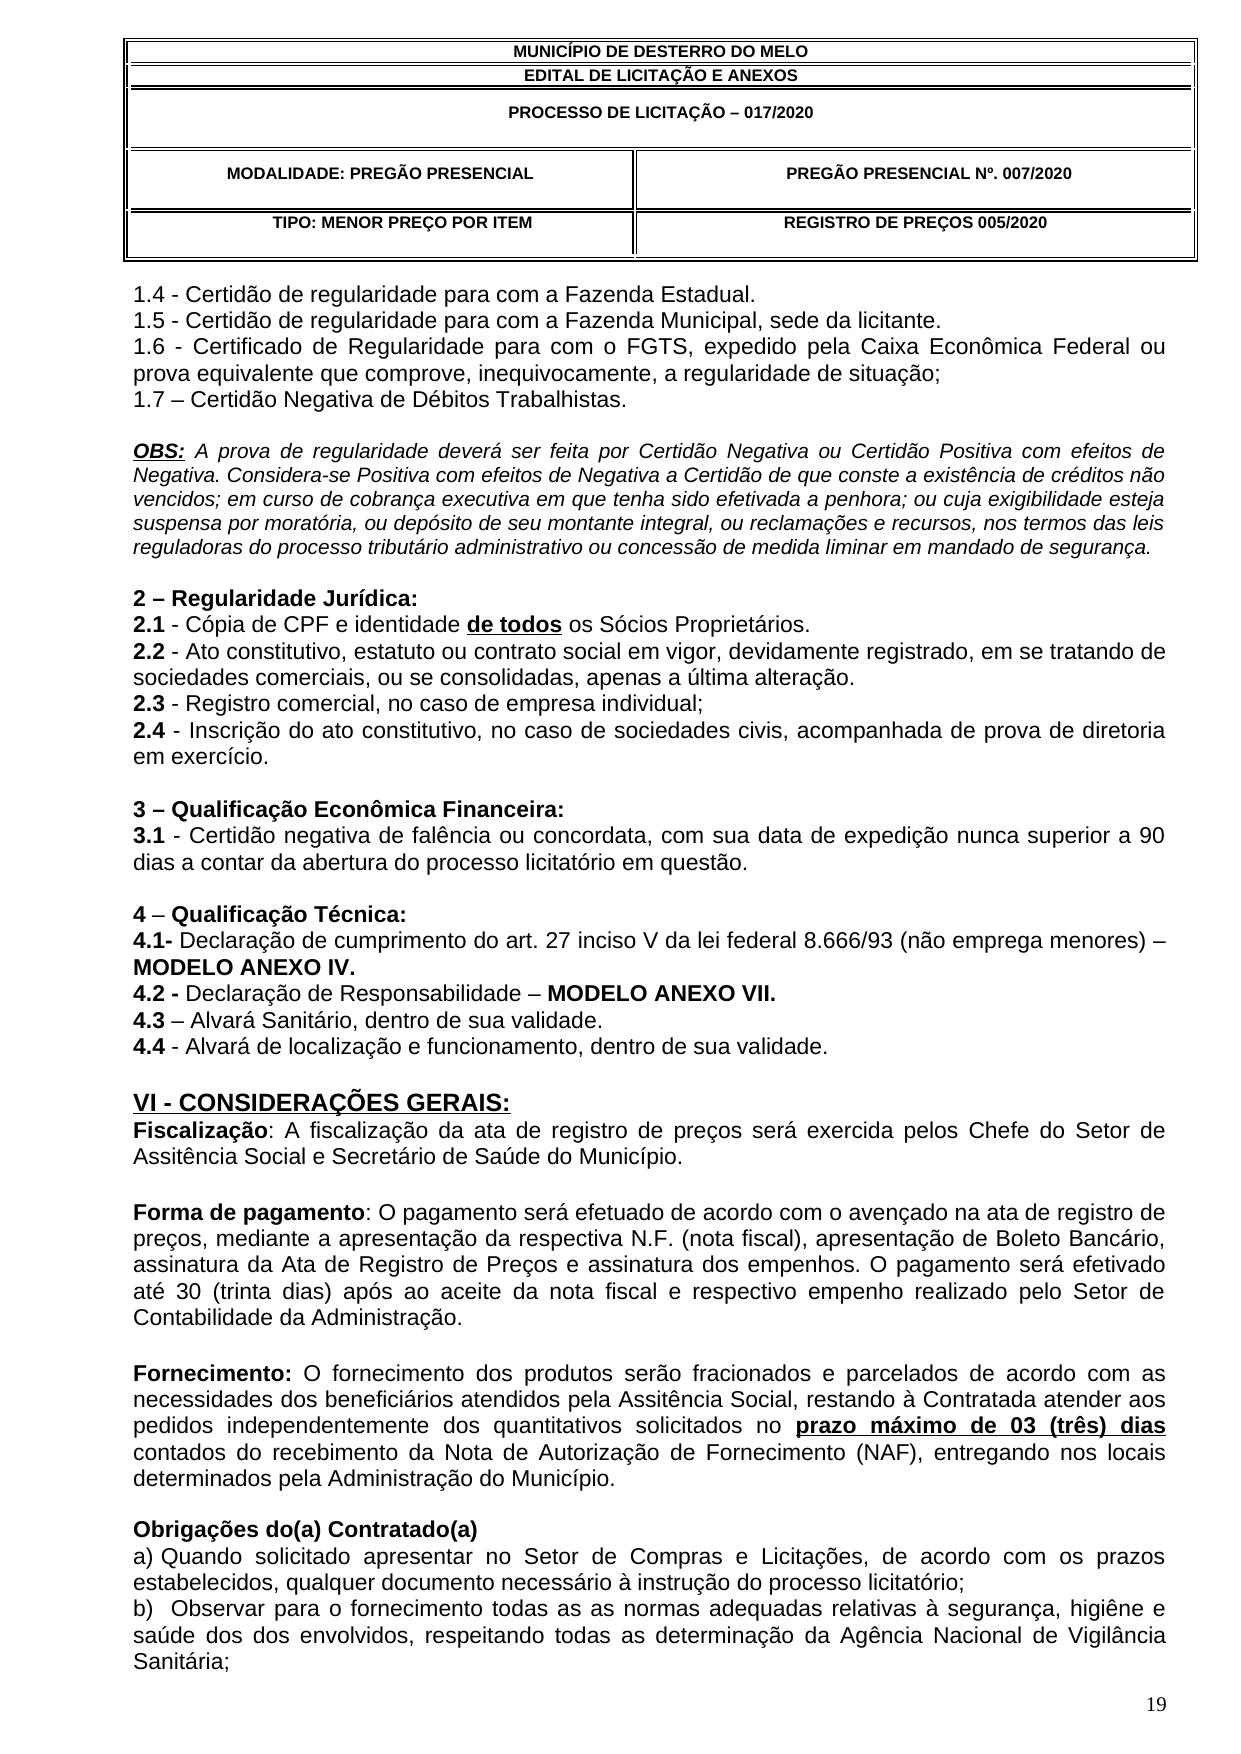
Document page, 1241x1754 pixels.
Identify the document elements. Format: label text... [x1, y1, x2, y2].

text 4.2 - Declaração de Responsabilidade – MODELO ANEXO VII. [133, 980, 1167, 1007]
text 1.6 - Certificado de Regularidade para com o FGTS, expedido pela Caixa Econômica Federal ou prova equivalente que comprove, inequivocamente, a regularidade de situação; [133, 333, 1167, 386]
text 2.3 - Registro comercial, no caso de empresa individual; [133, 690, 1167, 717]
text 4.1- Declaração de cumprimento do art. 27 inciso V da lei federal 8.666/93 (não emprega menores) – MODELO ANEXO IV. [133, 927, 1167, 980]
text 4 – Qualificação Técnica: [133, 901, 1167, 927]
text 4.3 – Alvará Sanitário, dentro de sua validade. [133, 1007, 1167, 1033]
text 3 – Qualificação Econômica Financeira: [133, 796, 1167, 822]
text Obrigações do(a) Contratado(a) [133, 1516, 1167, 1543]
text 1.5 - Certidão de regularidade para com a Fazenda Municipal, sede da licitante. [133, 307, 1167, 333]
text 1.7 – Certidão Negativa de Débitos Trabalhistas. [133, 386, 1167, 412]
text 2.1 - Cópia de CPF e identidade de todos os Sócios Proprietários. [133, 611, 1167, 638]
text a) Quando solicitado apresentar no Setor de Compras e Licitações, de acordo com os prazos estabelecidos, qualquer documento necessário à instrução do processo licitatório; [133, 1543, 1167, 1595]
list Fornecimento: O fornecimento dos produtos serão fracionados e parcelados de acordo com as necessidades dos beneficiários atendidos pela Assitência Social, restando à Contratada atender aos pedidos independentemente dos quantitativos solicitados no prazo máximo de 03 (três) dias contados do recebimento da Nota de Autorização de Fornecimento (NAF), entregando nos locais determinados pela Administração do Município. [133, 1359, 1166, 1491]
text Forma de pagamento: O pagamento será efetuado de acordo com o avençado na ata de registro de preços, mediante a apresentação da respectiva N.F. (nota fiscal), apresentação de Boleto Bancário, assinatura da Ata de Registro de Preços e assinatura dos empenhos. O pagamento será efetivado até 30 (trinta dias) após ao aceite da nota fiscal e respectivo empenho realizado pelo Setor de Contabilidade da Administração. [133, 1199, 1167, 1330]
text OBS: A prova de regularidade deverá ser feita por Certidão Negativa ou Certidão Positiva com efeitos de Negativa. Considera-se Positiva com efeitos de Negativa a Certidão de que conste a existência de créditos não vencidos; em curso de cobrança executiva em que tenha sido efetivada a penhora; ou cuja exigibilidade esteja suspensa por moratória, ou depósito de seu montante integral, ou reclamações e recursos, nos termos das leis reguladoras do processo tributário administrativo ou concessão de medida liminar em mandado de segurança. [133, 439, 1167, 558]
text 2.2 - Ato constitutivo, estatuto ou contrato social em vigor, devidamente registrado, em se tratando de sociedades comerciais, ou se consolidadas, apenas a última alteração. [133, 638, 1167, 690]
text 2.4 - Inscrição do ato constitutivo, no caso de sociedades civis, acompanhada de prova de diretoria em exercício. [133, 717, 1167, 769]
text 3.1 - Certidão negativa de falência ou concordata, com sua data de expedição nunca superior a 90 dias a contar da abertura do processo licitatório em questão. [133, 822, 1167, 875]
text b) Observar para o fornecimento todas as as normas adequadas relativas à segurança, higiêne e saúde dos dos envolvidos, respeitando todas as determinação da Agência Nacional de Vigilância Sanitária; [133, 1595, 1167, 1674]
text 4.4 - Alvará de localização e funcionamento, dentro de sua validade. [133, 1033, 1167, 1059]
text 1.4 - Certidão de regularidade para com a Fazenda Estadual. [133, 281, 1167, 307]
text Fiscalização: A fiscalização da ata de registro de preços será exercida pelos Chefe do Setor de Assitência Social e Secretário de Saúde do Município. [133, 1117, 1167, 1169]
text 2 – Regularidade Jurídica: [133, 585, 1167, 611]
text VI - CONSIDERAÇÕES GERAIS: [133, 1088, 1187, 1117]
